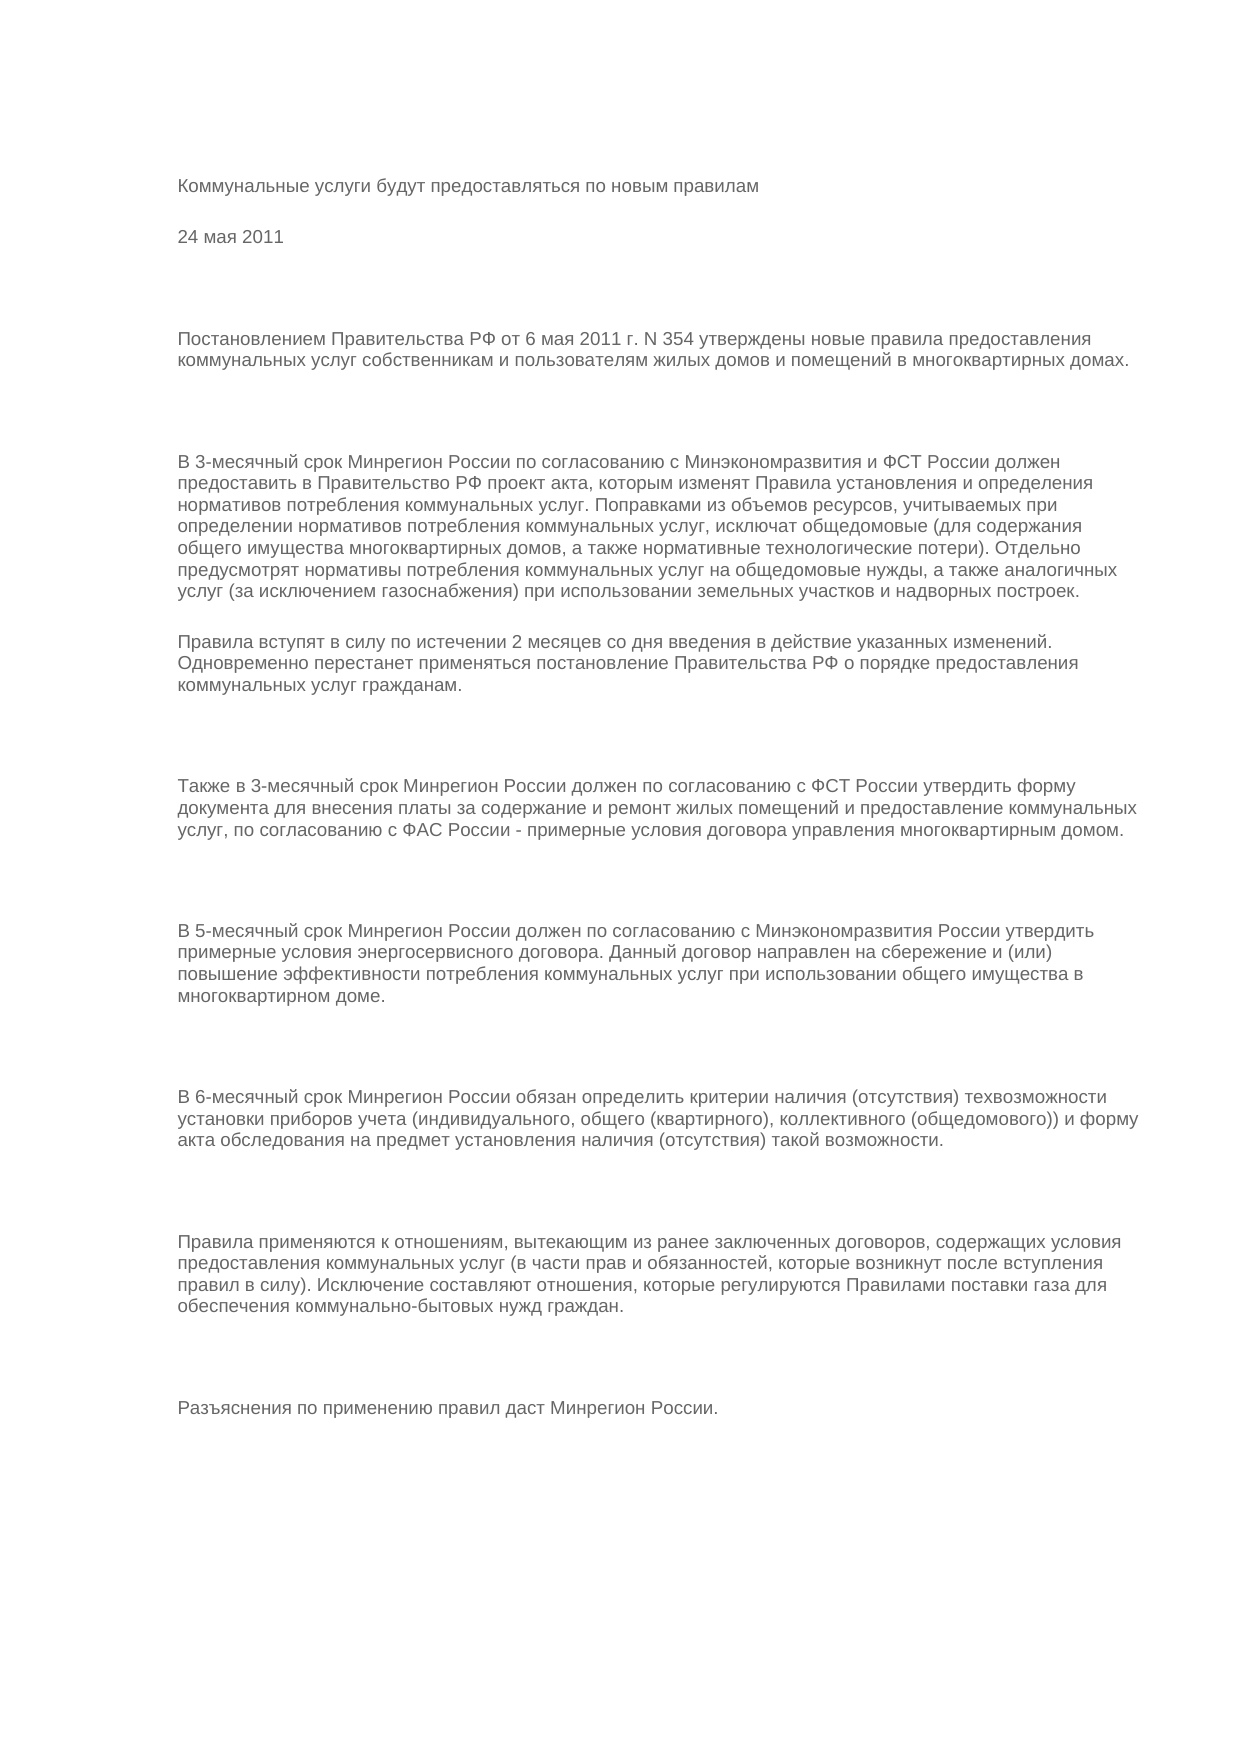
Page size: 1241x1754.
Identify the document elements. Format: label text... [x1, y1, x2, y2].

text Также в 3-месячный срок Минрегион России должен по согласованию с ФСТ России утвердить форму документа для внесения платы за содержание и ремонт жилых помещений и предоставление коммунальных услуг, по согласованию с ФАС России - примерные условия договора управления многоквартирным домом. [177, 775, 1152, 840]
text Постановлением Правительства РФ от 6 мая 2011 г. N 354 утверждены новые правила предоставления коммунальных услуг собственникам и пользователям жилых домов и помещений в многоквартирных домах. [177, 327, 1152, 371]
text Правила вступят в силу по истечении 2 месяцев со дня введения в действие указанных изменений. Одновременно перестанет применяться постановление Правительства РФ о порядке предоставления коммунальных услуг гражданам. [177, 631, 1152, 695]
text 24 мая 2011 [177, 226, 1152, 248]
text В 6-месячный срок Минрегион России обязан определить критерии наличия (отсутствия) техвозможности установки приборов учета (индивидуального, общего (квартирного), коллективного (общедомового)) и форму акта обследования на предмет установления наличия (отсутствия) такой возможности. [177, 1086, 1152, 1151]
text В 3-месячный срок Минрегион России по согласованию с Минэкономразвития и ФСТ России должен предоставить в Правительство РФ проект акта, которым изменят Правила установления и определения нормативов потребления коммунальных услуг. Поправками из объемов ресурсов, учитываемых при определении нормативов потребления коммунальных услуг, исключат общедомовые (для содержания общего имущества многоквартирных домов, а также нормативные технологические потери). Отдельно предусмотрят нормативы потребления коммунальных услуг на общедомовые нужды, а также аналогичных услуг (за исключением газоснабжения) при использовании земельных участков и надворных построек. [177, 451, 1152, 601]
text В 5-месячный срок Минрегион России должен по согласованию с Минэкономразвития России утвердить примерные условия энергосервисного договора. Данный договор направлен на сбережение и (или) повышение эффективности потребления коммунальных услуг при использовании общего имущества в многоквартирном доме. [177, 920, 1152, 1006]
text Правила применяются к отношениям, вытекающим из ранее заключенных договоров, содержащих условия предоставления коммунальных услуг (в части прав и обязанностей, которые возникнут после вступления правил в силу). Исключение составляют отношения, которые регулируются Правилами поставки газа для обеспечения коммунально-бытовых нужд граждан. [177, 1231, 1152, 1317]
text Разъяснения по применению правил даст Минрегион России. [177, 1397, 1152, 1418]
text Коммунальные услуги будут предоставляться по новым правилам [177, 175, 1152, 197]
